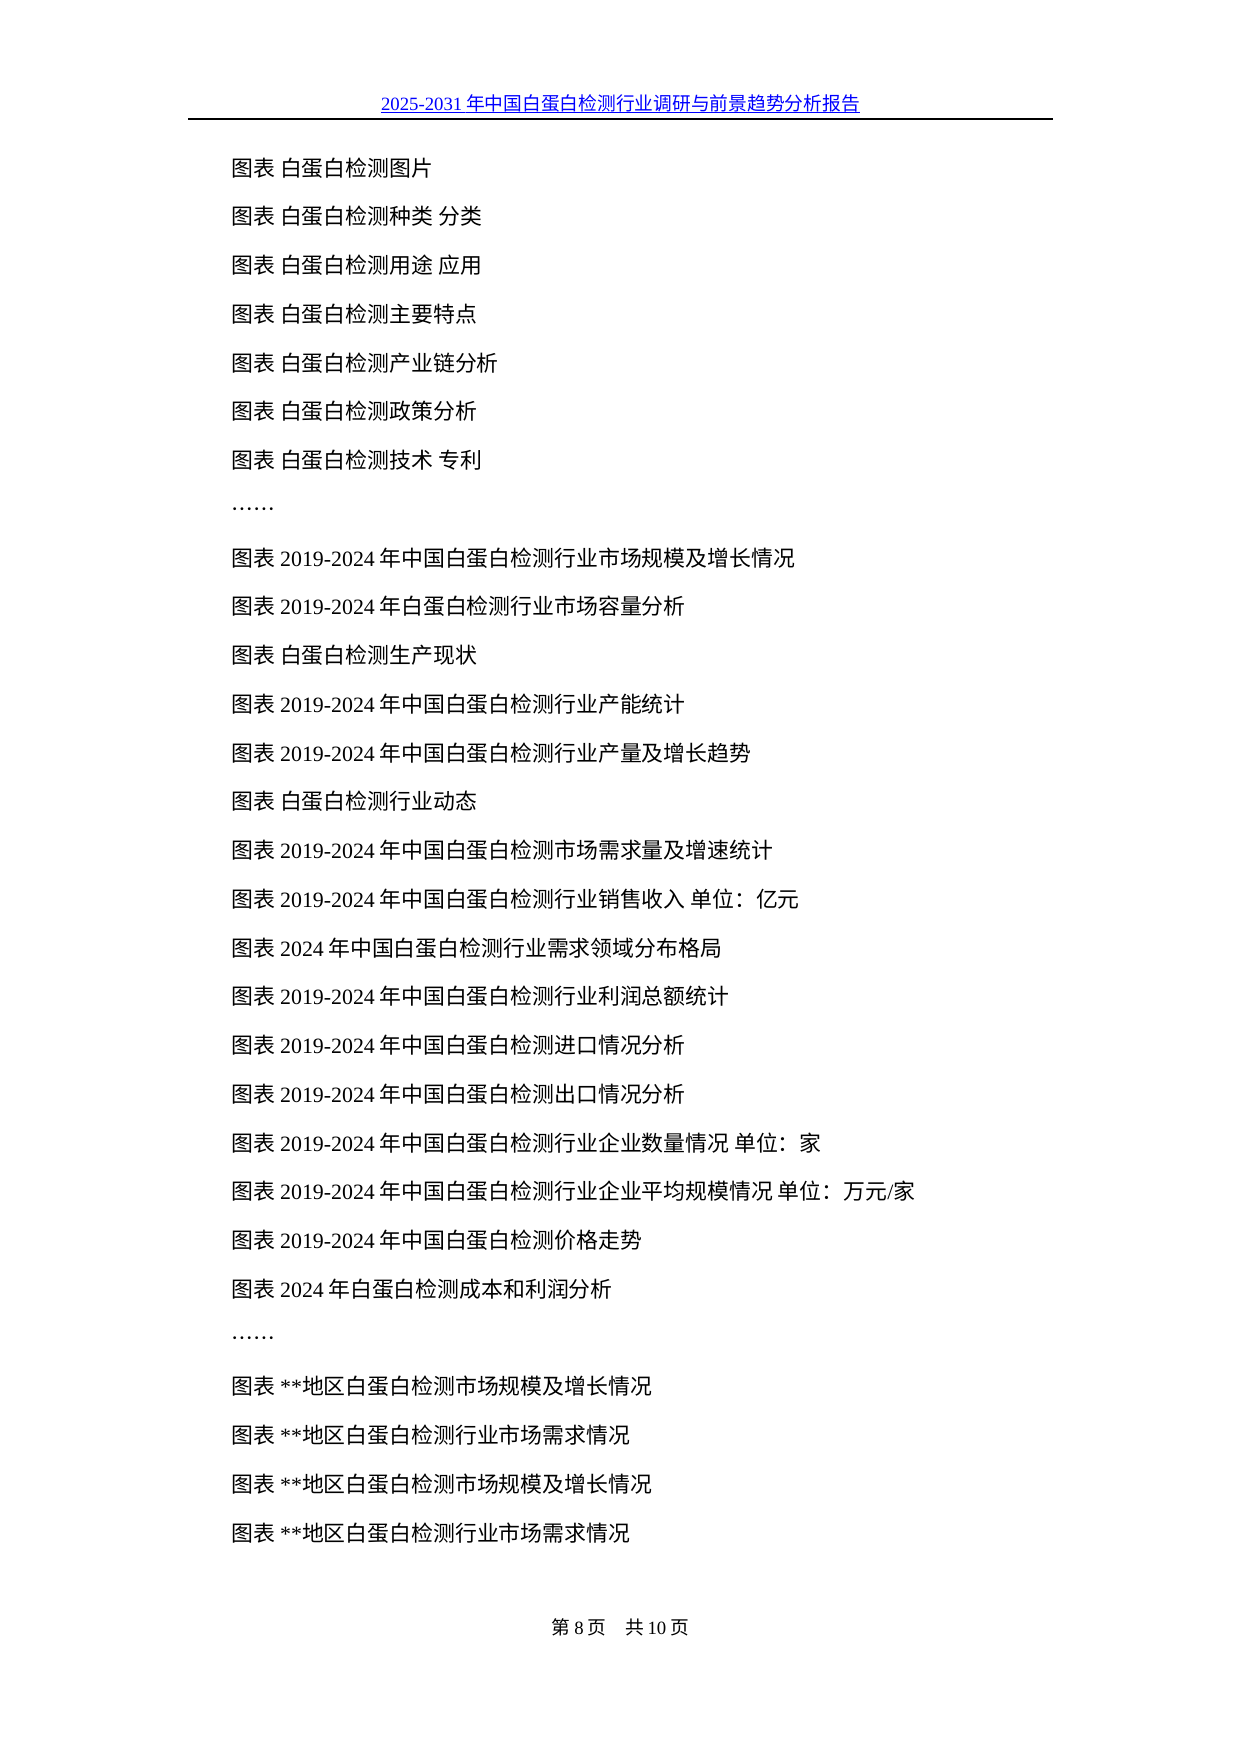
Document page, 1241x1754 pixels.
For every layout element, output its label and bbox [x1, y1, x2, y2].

text [187, 150, 1053, 1548]
